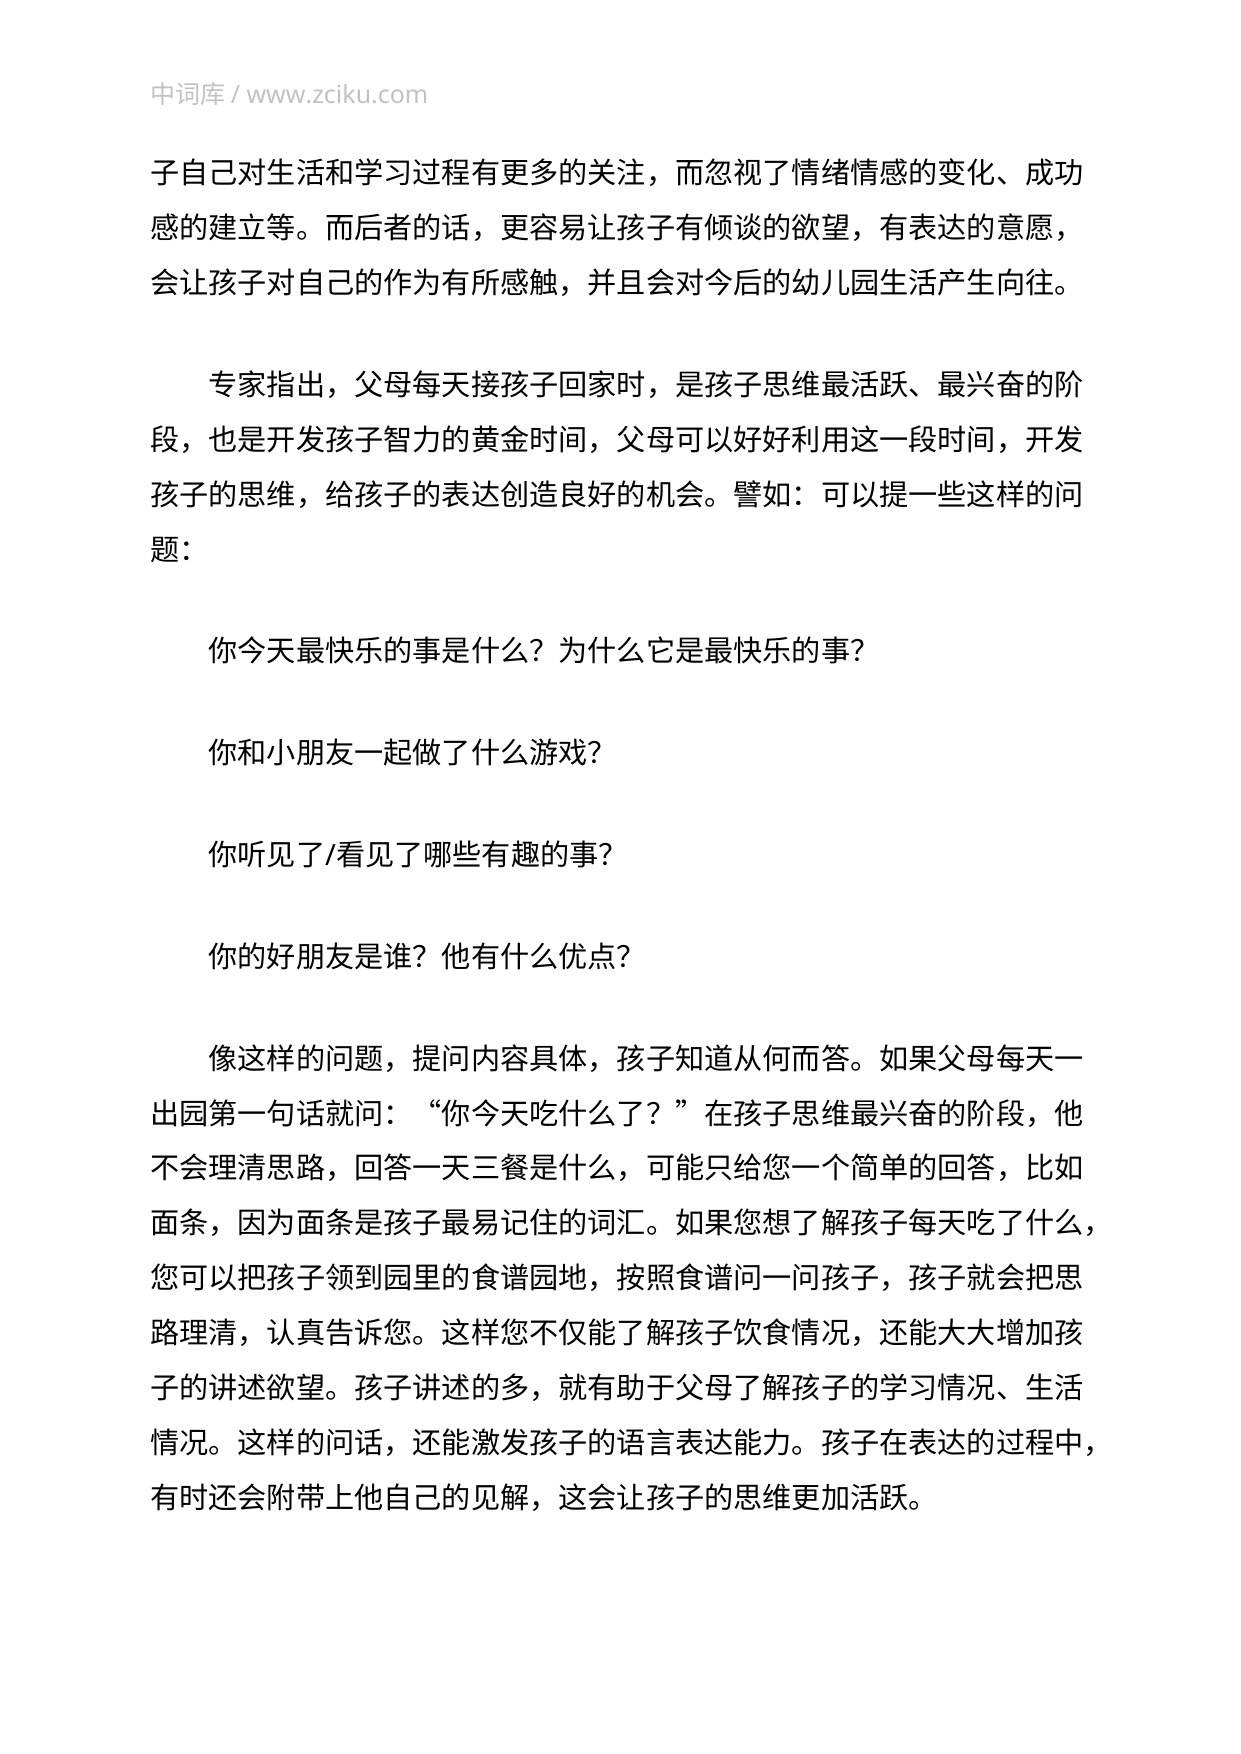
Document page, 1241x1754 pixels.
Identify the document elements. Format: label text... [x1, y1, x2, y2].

text 你今天最快乐的事是什么？为什么它是最快乐的事？ [150, 628, 1090, 670]
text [150, 150, 1090, 302]
text 你的好朋友是谁？他有什么优点？ [150, 933, 1090, 976]
text 专家指出，父母每天接孩子回家时，是孩子思维最活跃、最兴奋的阶段，也是开发孩子智力的黄金时间，父母可以好好利用这一段时间，开发孩子的思维，给孩子的表达创造良好的机会。譬如：可以提一些这样的问题： [150, 362, 1090, 568]
text 像这样的问题，提问内容具体，孩子知道从何而答。如果父母每天一出园第一句话就问：“你今天吃什么了？”在孩子思维最兴奋的阶段，他不会理清思路，回答一天三餐是什么，可能只给您一个简单的回答，比如面条，因为面条是孩子最易记住的词汇。如果您想了解孩子每天吃了什么，您可以把孩子领到园里的食谱园地，按照食谱问一问孩子，孩子就会把思路理清，认真告诉您。这样您不仅能了解孩子饮食情况，还能大大增加孩子的讲述欲望。孩子讲述的多，就有助于父母了解孩子的学习情况、生活情况。这样的问话，还能激发孩子的语言表达能力。孩子在表达的过程中，有时还会附带上他自己的见解，这会让孩子的思维更加活跃。 [150, 1035, 1090, 1517]
text 你和小朋友一起做了什么游戏？ [150, 730, 1090, 772]
text 你听见了/看见了哪些有趣的事？ [150, 832, 1090, 874]
